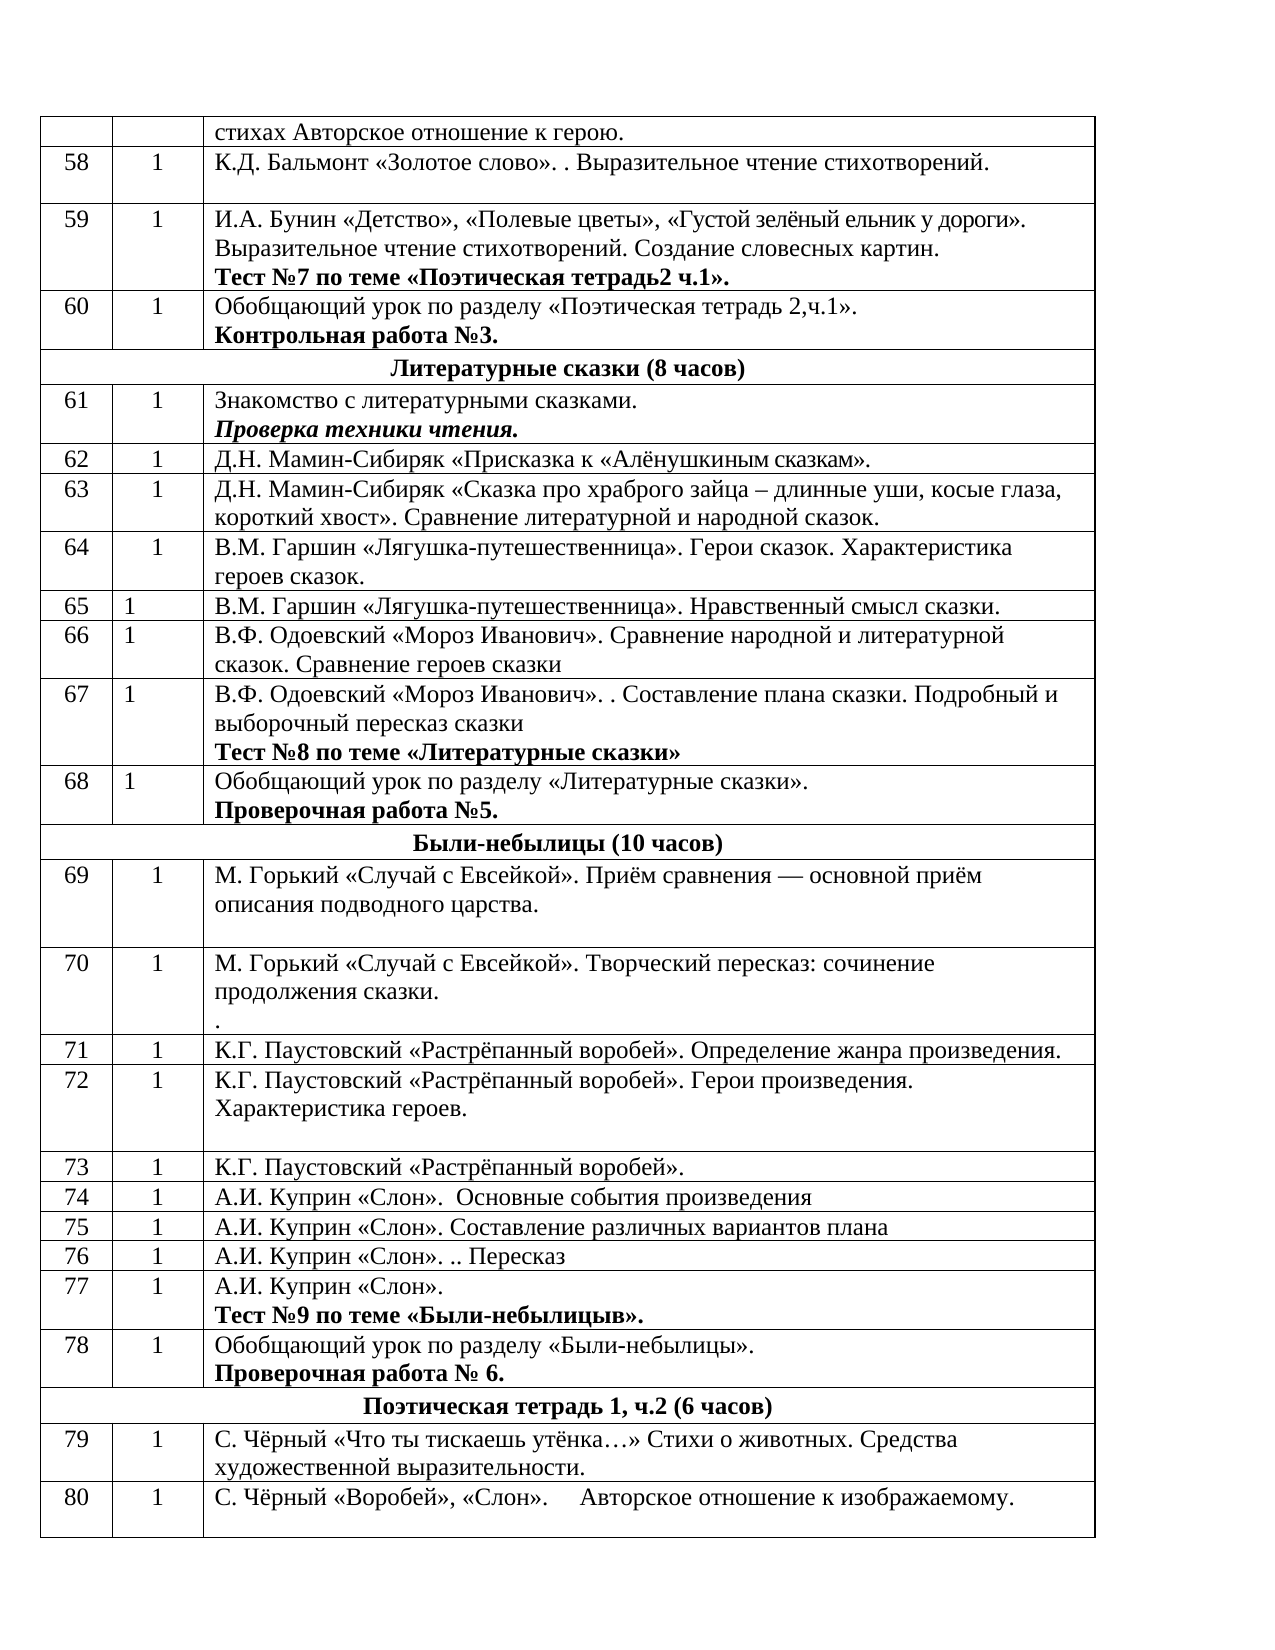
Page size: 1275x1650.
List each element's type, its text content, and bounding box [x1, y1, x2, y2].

table_cell 74 [41, 1182, 112, 1211]
table_cell 71 [41, 1035, 112, 1064]
table_cell 73 [41, 1152, 112, 1181]
table_cell Литературные сказки (8 часов) [41, 350, 1094, 384]
table_cell Д.Н. Мамин-Сибиряк «Сказка про храброго зайца – длинные уши, косые глаза, короткий хвост». Сравнение литературной и народной сказок. [204, 474, 1094, 531]
table_cell 1 [113, 147, 203, 203]
table_cell 1 [113, 1424, 203, 1481]
table_cell В.М. Гаршин «Лягушка-путешественница». Нравственный смысл сказки. [204, 591, 1094, 619]
table_cell В.Ф. Одоевский «Мороз Иванович». . Составление плана сказки. Подробный и выборочный пересказ сказки Тест №8 по теме «Литературные сказки» [204, 679, 1094, 765]
table_cell Были-небылицы (10 часов) [41, 825, 1094, 859]
table_cell 1 [113, 679, 203, 765]
table_cell А.И. Куприн «Слон». Составление различных вариантов плана [204, 1212, 1094, 1240]
table_cell А.И. Куприн «Слон». Основные события произведения [204, 1182, 1094, 1211]
table_cell 1 [113, 444, 203, 473]
table_cell 75 [41, 1212, 112, 1240]
table_cell Д.Н. Мамин-Сибиряк «Присказка к «Алёнушкиным сказкам». [204, 444, 1094, 473]
table_cell 68 [41, 766, 112, 824]
table_cell 67 [41, 679, 112, 765]
table_cell 61 [41, 385, 112, 443]
table_cell К.Д. Бальмонт «Золотое слово». . Выразительное чтение стихотворений. [204, 147, 1094, 203]
table_cell 1 [113, 1152, 203, 1181]
table_cell 80 [41, 1482, 112, 1537]
table_cell 1 [113, 948, 203, 1034]
table_cell И.А. Бунин «Детство», «Полевые цветы», «Густой зелёный ельник у дороги». Выразительное чтение стихотворений. Создание словесных картин. Тест №7 по теме «Поэтическая тетрадь2 ч.1». [204, 204, 1094, 290]
table_cell 1 [113, 1330, 203, 1387]
table_cell 1 [113, 474, 203, 531]
table_cell М. Горький «Случай с Евсейкой». Приём сравнения — основной приём описания подводного царства. [204, 860, 1094, 947]
table_cell Обобщающий урок по разделу «Литературные сказки». Проверочная работа №5. [204, 766, 1094, 824]
table_cell 1 [113, 1241, 203, 1270]
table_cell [204, 117, 1094, 146]
table_cell К.Г. Паустовский «Растрёпанный воробей». Герои произведения. Характеристика героев. [204, 1065, 1094, 1151]
table_cell А.И. Куприн «Слон». Тест №9 по теме «Были-небылицыв». [204, 1271, 1094, 1329]
table_cell 64 [41, 532, 112, 590]
table_cell Поэтическая тетрадь 1, ч.2 (6 часов) [41, 1388, 1094, 1423]
table_cell 1 [113, 621, 203, 678]
table_cell Знакомство с литературными сказками. Проверка техники чтения. [204, 385, 1094, 443]
table_cell С. Чёрный «Воробей», «Слон». Авторское отношение к изображаемому. [204, 1482, 1094, 1537]
table_cell 60 [41, 291, 112, 349]
table_cell 69 [41, 860, 112, 947]
table_cell 1 [113, 1035, 203, 1064]
table_cell 1 [113, 1271, 203, 1329]
table_cell К.Г. Паустовский «Растрёпанный воробей». Определение жанра произведения. [204, 1035, 1094, 1064]
table_cell 58 [41, 147, 112, 203]
table_cell 59 [41, 204, 112, 290]
table_cell 1 [113, 1182, 203, 1211]
table_cell 76 [41, 1241, 112, 1270]
table_cell 77 [41, 1271, 112, 1329]
table_cell 72 [41, 1065, 112, 1151]
table_cell 57 [41, 117, 112, 146]
table_cell 1 [113, 860, 203, 947]
table_cell М. Горький «Случай с Евсейкой». Творческий пересказ: сочинение продолжения сказки. . [204, 948, 1094, 1034]
table_cell В.Ф. Одоевский «Мороз Иванович». Сравнение народной и литературной сказок. Сравнение героев сказки [204, 621, 1094, 678]
table_cell 1 [113, 766, 203, 824]
table_cell 1 [113, 385, 203, 443]
table_cell 65 [41, 591, 112, 619]
table_cell 78 [41, 1330, 112, 1387]
table_cell А.И. Куприн «Слон». .. Пересказ [204, 1241, 1094, 1270]
table_cell 1 [113, 204, 203, 290]
table_cell К.Г. Паустовский «Растрёпанный воробей». [204, 1152, 1094, 1181]
table_cell 66 [41, 621, 112, 678]
table_cell 62 [41, 444, 112, 473]
table_cell 1 [113, 532, 203, 590]
table_cell В.М. Гаршин «Лягушка-путешественница». Герои сказок. Характеристика героев сказок. [204, 532, 1094, 590]
table_cell 1 [113, 591, 203, 619]
table_cell 70 [41, 948, 112, 1034]
table_cell Обобщающий урок по разделу «Были-небылицы». Проверочная работа № 6. [204, 1330, 1094, 1387]
table_cell С. Чёрный «Что ты тискаешь утёнка…» Стихи о животных. Средства художественной выразительности. [204, 1424, 1094, 1481]
table_cell 1 [113, 291, 203, 349]
table_cell Обобщающий урок по разделу «Поэтическая тетрадь 2,ч.1». Контрольная работа №3. [204, 291, 1094, 349]
table_cell 1 [113, 1482, 203, 1537]
table_cell 1 [113, 1065, 203, 1151]
table_cell 63 [41, 474, 112, 531]
table_cell 1 [113, 117, 203, 146]
table_cell 79 [41, 1424, 112, 1481]
table_cell 1 [113, 1212, 203, 1240]
